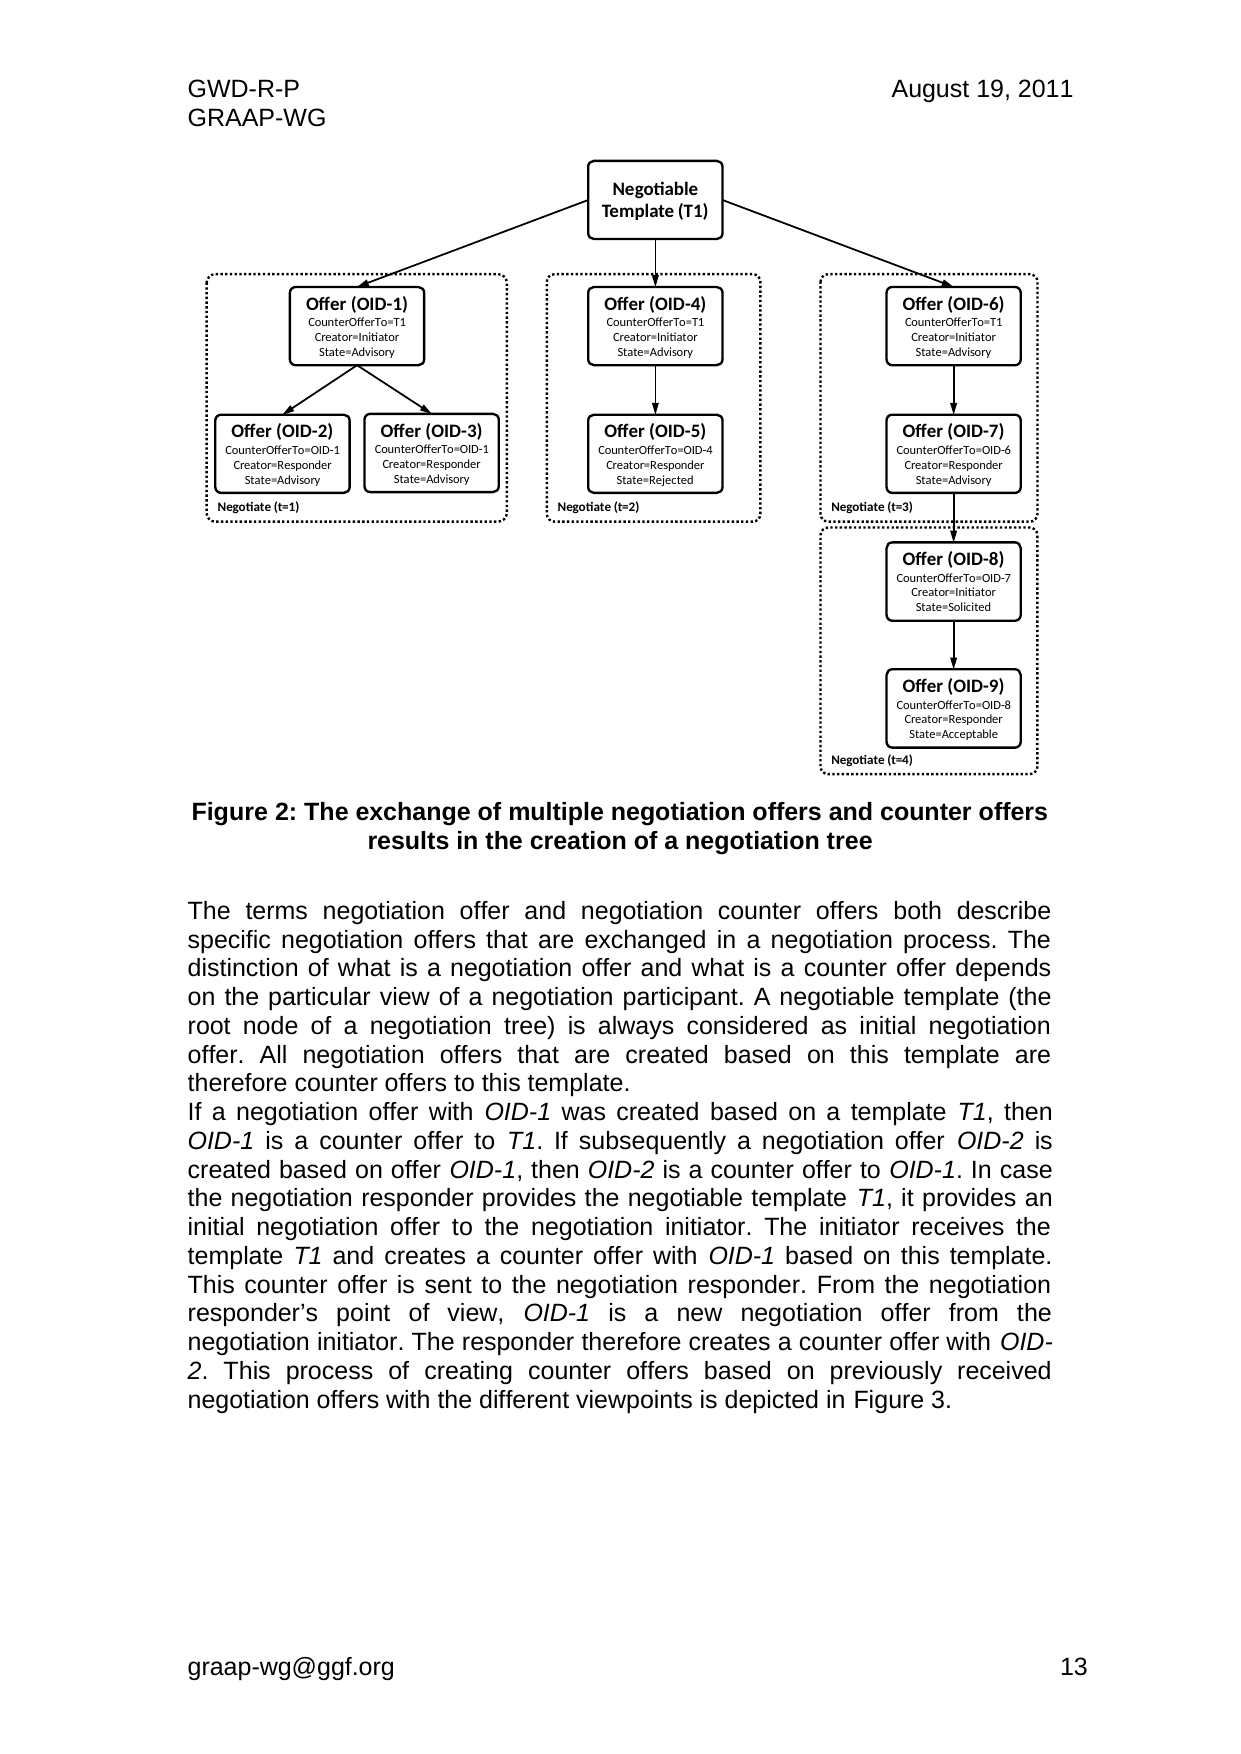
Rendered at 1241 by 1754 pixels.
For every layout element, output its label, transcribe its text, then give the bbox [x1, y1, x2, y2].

text The terms negotiation offer and negotiation counter offers both describe specific negotiation offers that are exchanged in a negotiation process. The distinction of what is a negotiation offer and what is a counter offer depends on the particular view of a negotiation participant. A negotiable template (the root node of a negotiation tree) is always considered as initial negotiation offer. All negotiation offers that are created based on this template are therefore counter offers to this template. [187, 896, 1053, 1097]
text Figure 2: The exchange of multiple negotiation offers and counter offers results in the creation of a negotiation tree [187, 797, 1053, 855]
text If a negotiation offer with OID-1 was created based on a template T1, then OID-1 is a counter offer to T1. If subsequently a negotiation offer OID-2 is created based on offer OID-1, then OID-2 is a counter offer to OID-1. In case the negotiation responder provides the negotiable template T1, it provides an initial negotiation offer to the negotiation initiator. The initiator receives the template T1 and creates a counter offer with OID-1 based on this template. This counter offer is sent to the negotiation responder. From the negotiation responder’s point of view, OID-1 is a new negotiation offer from the negotiation initiator. The responder therefore creates a counter offer with OID-2. This process of creating counter offers based on previously received negotiation offers with the different viewpoints is depicted in Figure 3. [187, 1097, 1053, 1413]
